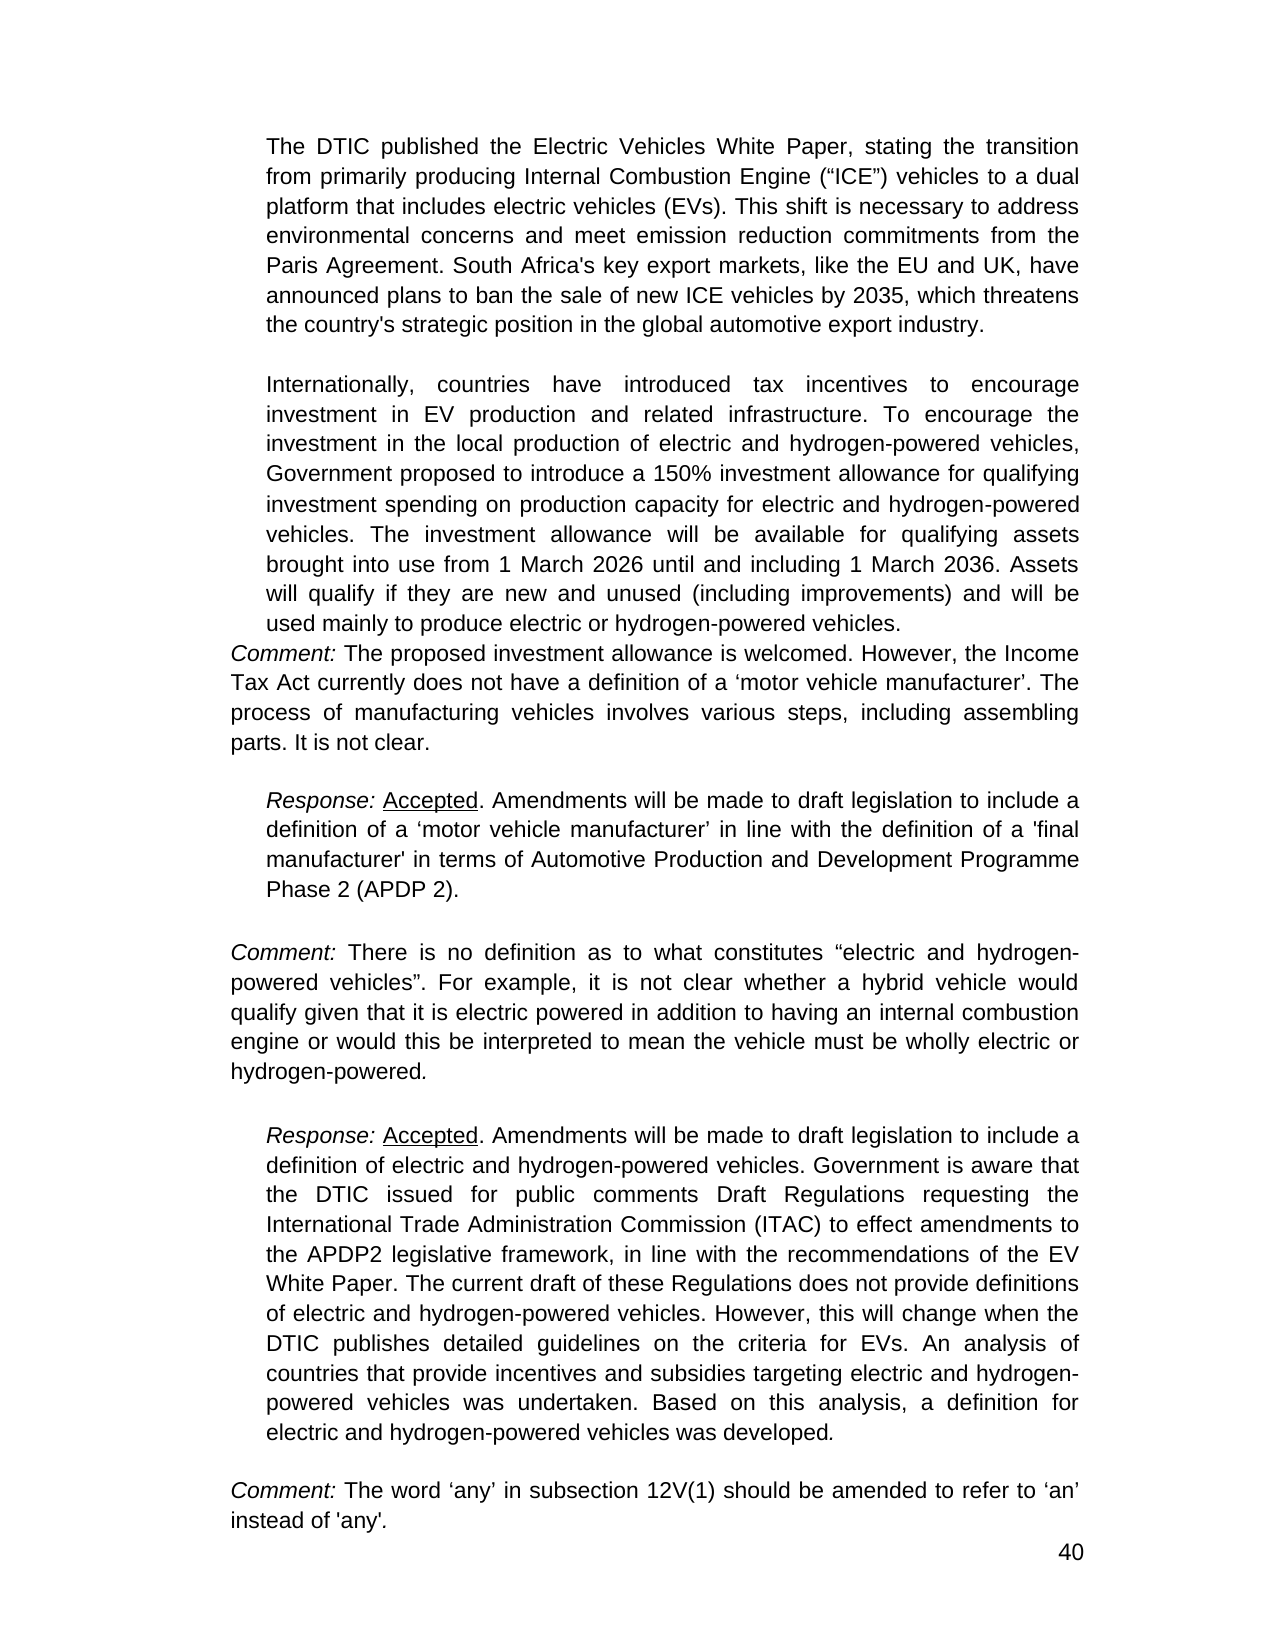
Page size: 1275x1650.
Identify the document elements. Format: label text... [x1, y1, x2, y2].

text Response: Accepted. Amendments will be made to draft legislation to include a definition of a ‘motor vehicle manufacturer’ in line with the definition of a 'final manufacturer' in terms of Automotive Production and Development Programme Phase 2 (APDP 2). [266, 787, 1080, 902]
text The DTIC published the Electric Vehicles White Paper, stating the transition from primarily producing Internal Combustion Engine (“ICE”) vehicles to a dual platform that includes electric vehicles (EVs). This shift is necessary to address environmental concerns and meet emission reduction commitments from the Paris Agreement. South Africa's key export markets, like the EU and UK, have announced plans to ban the sale of new ICE vehicles by 2035, which threatens the country's strategic position in the global automotive export industry. [266, 133, 1080, 338]
text Comment: The word ‘any’ in subsection 12V(1) should be amended to refer to ‘an’ instead of 'any'. [230, 1477, 1080, 1533]
text Comment: There is no definition as to what constitutes “electric and hydrogen-powered vehicles”. For example, it is not clear whether a hybrid vehicle would qualify given that it is electric powered in addition to having an internal combustion engine or would this be interpreted to mean the vehicle must be wholly electric or hydrogen-powered. [230, 939, 1080, 1084]
text Internationally, countries have introduced tax incentives to encourage investment in EV production and related infrastructure. To encourage the investment in the local production of electric and hydrogen-powered vehicles, Government proposed to introduce a 150% investment allowance for qualifying investment spending on production capacity for electric and hydrogen‐powered vehicles. The investment allowance will be available for qualifying assets brought into use from 1 March 2026 until and including 1 March 2036. Assets will qualify if they are new and unused (including improvements) and will be used mainly to produce electric or hydrogen-powered vehicles. [266, 371, 1080, 636]
text Response: Accepted. Amendments will be made to draft legislation to include a definition of electric and hydrogen-powered vehicles. Government is aware that the DTIC issued for public comments Draft Regulations requesting the International Trade Administration Commission (ITAC) to effect amendments to the APDP2 legislative framework, in line with the recommendations of the EV White Paper. The current draft of these Regulations does not provide definitions of electric and hydrogen-powered vehicles. However, this will change when the DTIC publishes detailed guidelines on the criteria for EVs. An analysis of countries that provide incentives and subsidies targeting electric and hydrogen-powered vehicles was undertaken. Based on this analysis, a definition for electric and hydrogen-powered vehicles was developed. [266, 1122, 1080, 1445]
text Comment: The proposed investment allowance is welcomed. However, the Income Tax Act currently does not have a definition of a ‘motor vehicle manufacturer’. The process of manufacturing vehicles involves various steps, including assembling parts. It is not clear. [230, 639, 1080, 755]
